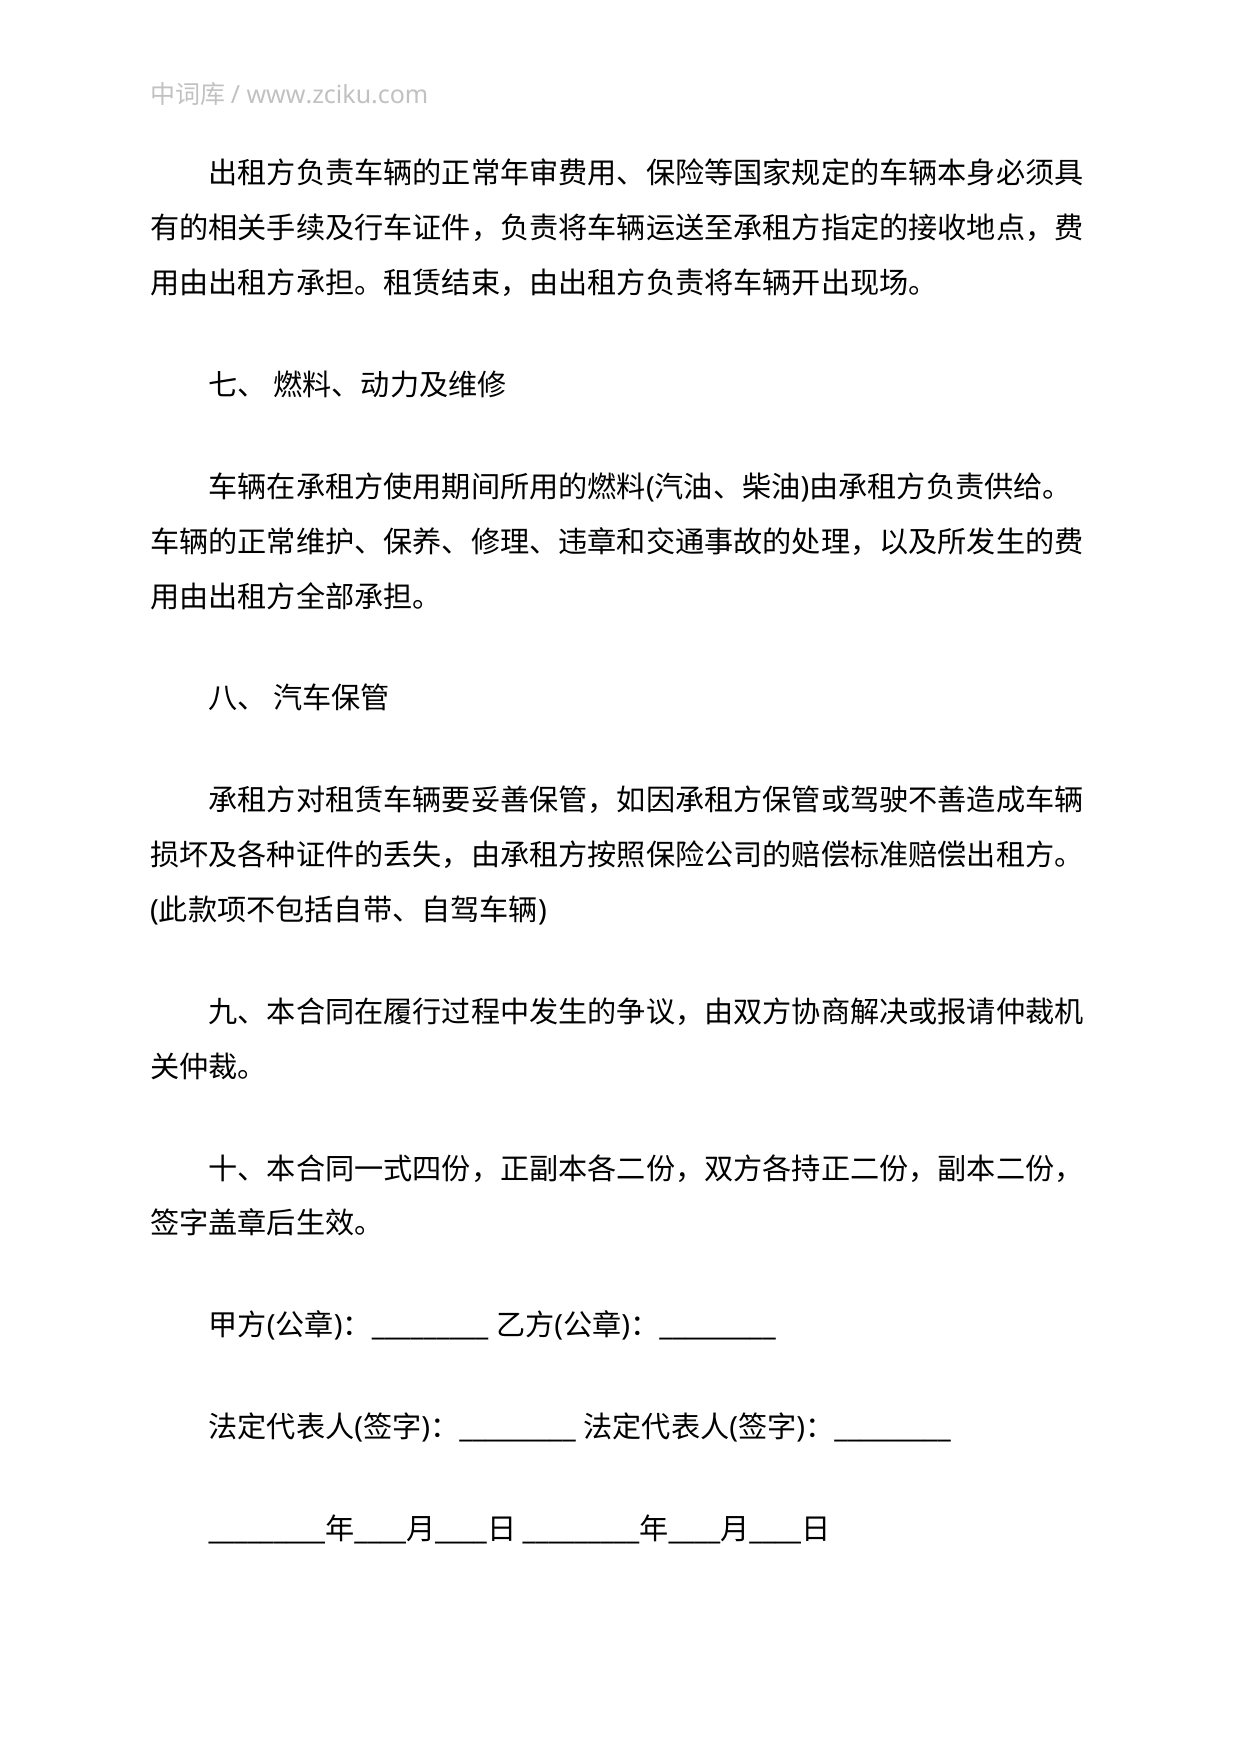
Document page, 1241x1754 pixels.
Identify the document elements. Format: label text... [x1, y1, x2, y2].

text 九、本合同在履行过程中发生的争议，由双方协商解决或报请仲裁机关仲裁。 [150, 988, 1090, 1086]
text 八、 汽车保管 [150, 675, 1090, 717]
text 法定代表人(签字)：_________ 法定代表人(签字)：_________ [150, 1404, 1090, 1446]
text 承租方对租赁车辆要妥善保管，如因承租方保管或驾驶不善造成车辆损坏及各种证件的丢失，由承租方按照保险公司的赔偿标准赔偿出租方。(此款项不包括自带、自驾车辆) [150, 777, 1090, 929]
text 七、 燃料、动力及维修 [150, 362, 1090, 404]
text 十、本合同一式四份，正副本各二份，双方各持正二份，副本二份，签字盖章后生效。 [150, 1145, 1090, 1242]
text 出租方负责车辆的正常年审费用、保险等国家规定的车辆本身必须具有的相关手续及行车证件，负责将车辆运送至承租方指定的接收地点，费用由出租方承担。租赁结束，由出租方负责将车辆开出现场。 [150, 150, 1090, 302]
text 车辆在承租方使用期间所用的燃料(汽油、柴油)由承租方负责供给。车辆的正常维护、保养、修理、违章和交通事故的处理，以及所发生的费用由出租方全部承担。 [150, 463, 1090, 616]
text 甲方(公章)：_________ 乙方(公章)：_________ [150, 1302, 1090, 1344]
text _________年____月____日 _________年____月____日 [150, 1506, 1090, 1548]
